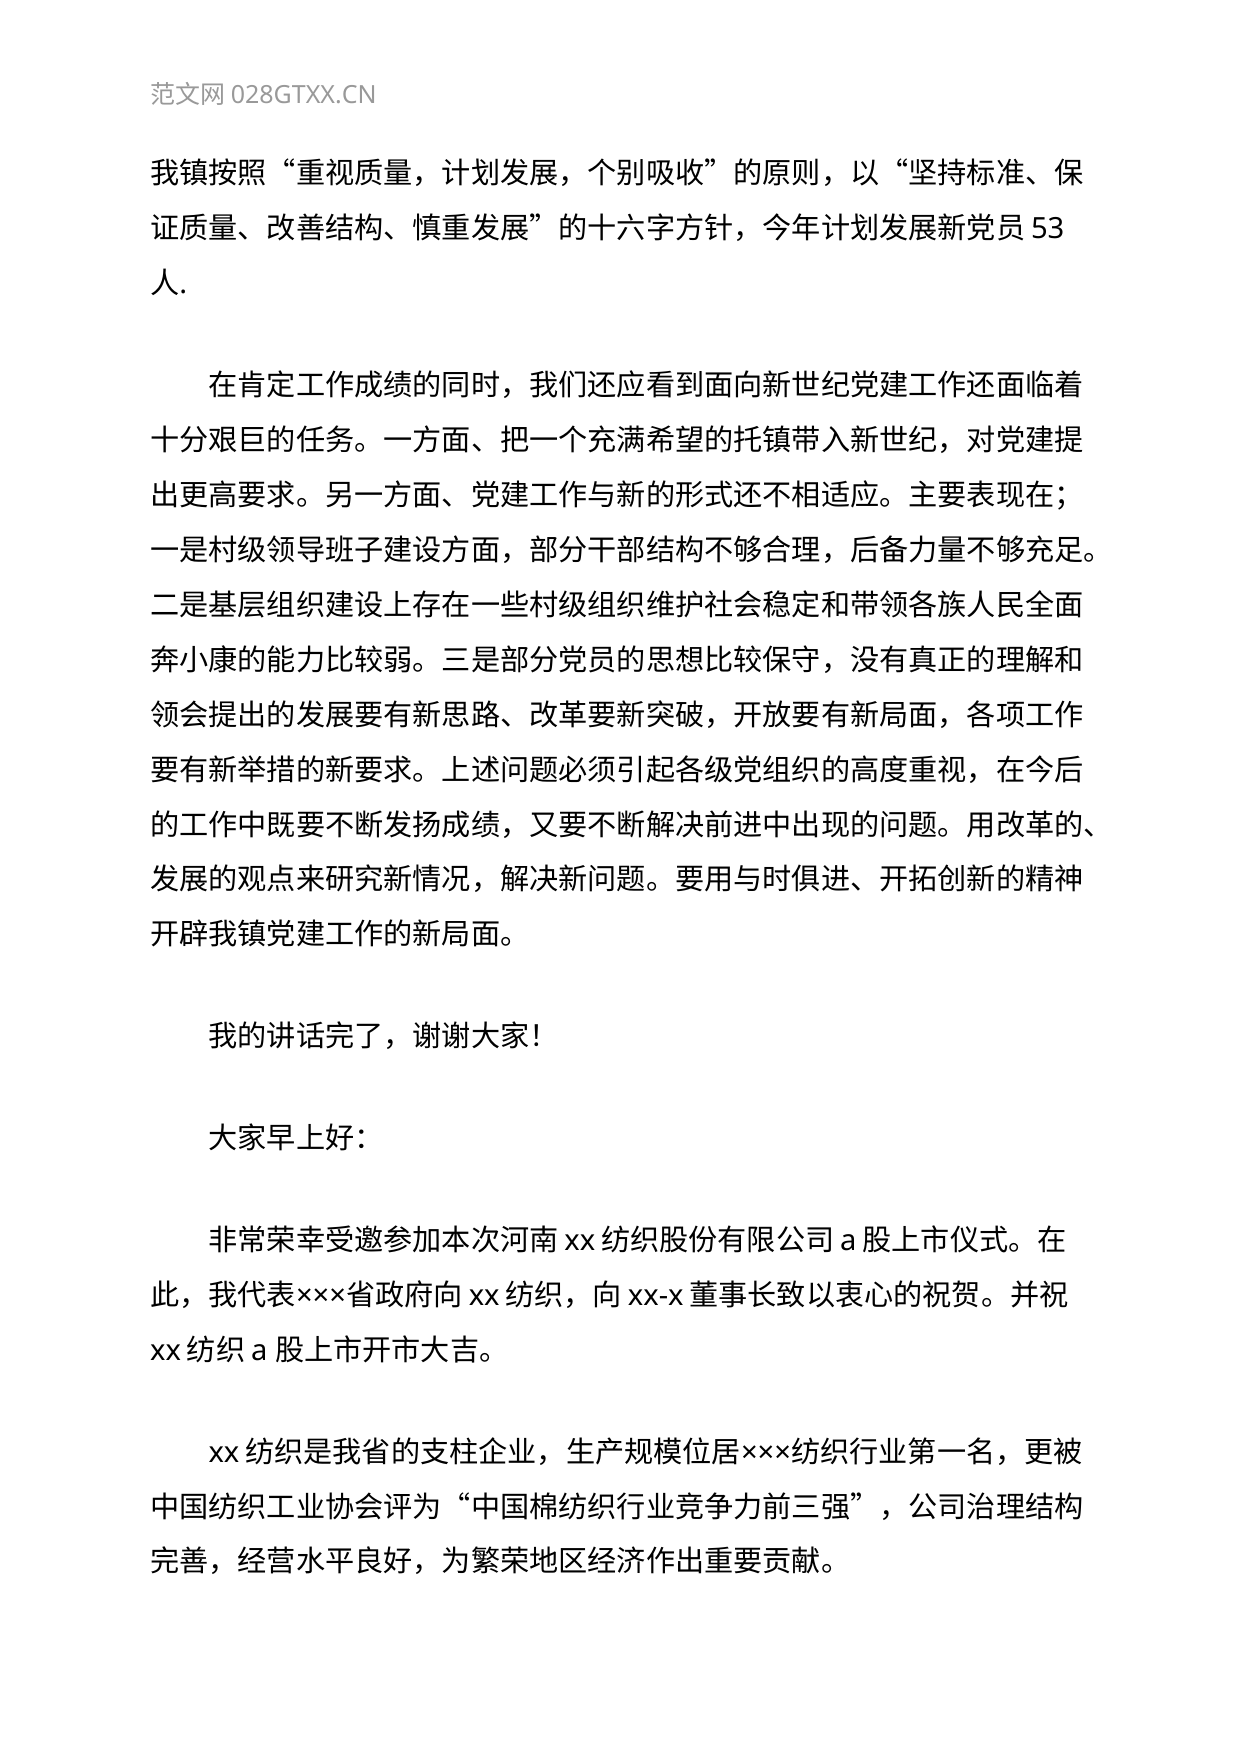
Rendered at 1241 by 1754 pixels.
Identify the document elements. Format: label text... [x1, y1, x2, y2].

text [150, 150, 1090, 302]
text 非常荣幸受邀参加本次河南xx纺织股份有限公司a股上市仪式。在此，我代表×××省政府向xx纺织，向xx-x董事长致以衷心的祝贺。并祝xx纺织a 股上市开市大吉。 [150, 1216, 1090, 1368]
text 大家早上好： [150, 1114, 1090, 1157]
text 在肯定工作成绩的同时，我们还应看到面向新世纪党建工作还面临着十分艰巨的任务。一方面、把一个充满希望的托镇带入新世纪，对党建提出更高要求。另一方面、党建工作与新的形式还不相适应。主要表现在；一是村级领导班子建设方面，部分干部结构不够合理，后备力量不够充足。二是基层组织建设上存在一些村级组织维护社会稳定和带领各族人民全面奔小康的能力比较弱。三是部分党员的思想比较保守，没有真正的理解和领会提出的发展要有新思路、改革要新突破，开放要有新局面，各项工作要有新举措的新要求。上述问题必须引起各级党组织的高度重视，在今后的工作中既要不断发扬成绩，又要不断解决前进中出现的问题。用改革的、发展的观点来研究新情况，解决新问题。要用与时俱进、开拓创新的精神开辟我镇党建工作的新局面。 [150, 362, 1090, 953]
text 我的讲话完了，谢谢大家！ [150, 1013, 1090, 1055]
text xx纺织是我省的支柱企业，生产规模位居×××纺织行业第一名，更被中国纺织工业协会评为“中国棉纺织行业竞争力前三强”，公司治理结构完善，经营水平良好，为繁荣地区经济作出重要贡献。 [150, 1428, 1090, 1580]
